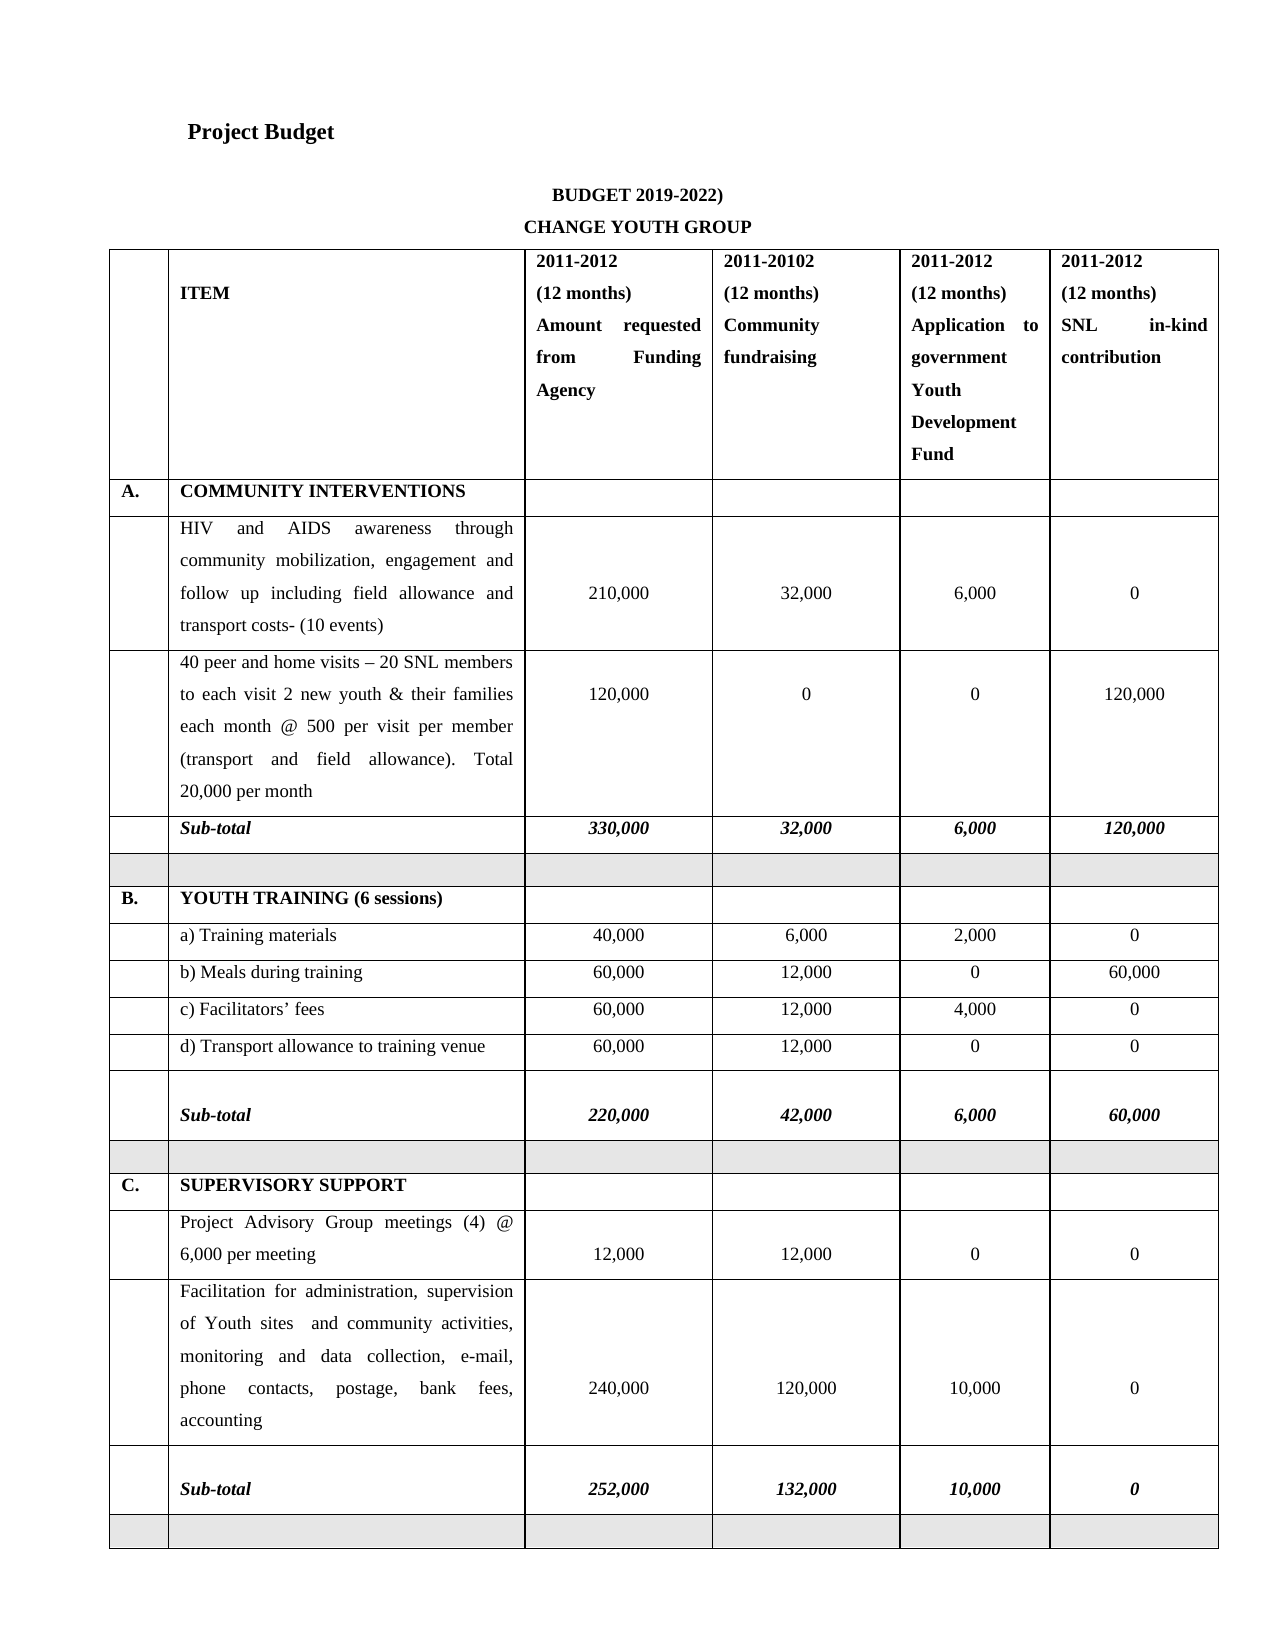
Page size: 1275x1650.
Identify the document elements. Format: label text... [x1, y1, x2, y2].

table_cell 40,000 [526, 924, 712, 960]
table_header 2011-2012 (12 months) SNL in-kind contribution [1051, 250, 1218, 479]
table_cell 10,000 [901, 1280, 1049, 1445]
table_cell [901, 1174, 1049, 1210]
table_cell 42,000 [713, 1071, 899, 1139]
table_cell 6,000 [713, 924, 899, 960]
table_cell [901, 854, 1049, 886]
table_cell 6,000 [901, 1071, 1049, 1139]
table_cell [713, 1141, 899, 1173]
table_cell a) Training materials [169, 924, 524, 960]
table_cell Sub-total [169, 817, 524, 853]
table_cell 252,000 [526, 1446, 712, 1514]
table_cell 0 [1051, 517, 1218, 650]
table_cell [110, 651, 168, 816]
table_cell Facilitation for administration, supervision of Youth sites and community activities, monitoring and data collection, e-mail, phone contacts, postage, bank fees, accounting [169, 1280, 524, 1445]
table_cell 210,000 [526, 517, 712, 650]
table_cell 2,000 [901, 924, 1049, 960]
table_cell [110, 1211, 168, 1279]
table_cell 12,000 [526, 1211, 712, 1279]
table_cell B. [110, 887, 168, 923]
table_cell [110, 1035, 168, 1070]
table_cell [901, 1141, 1049, 1173]
table_header ITEM [169, 250, 524, 479]
table_cell 240,000 [526, 1280, 712, 1445]
table_cell c) Facilitators’ fees [169, 998, 524, 1033]
table_cell [110, 998, 168, 1033]
table_cell 12,000 [713, 961, 899, 997]
table_cell 0 [1051, 1280, 1218, 1445]
table_cell [1051, 887, 1218, 923]
table_cell [169, 1515, 524, 1547]
table_cell 32,000 [713, 817, 899, 853]
table_cell [901, 887, 1049, 923]
table_cell YOUTH TRAINING (6 sessions) [169, 887, 524, 923]
table_cell 120,000 [1051, 651, 1218, 816]
table_cell 0 [1051, 1446, 1218, 1514]
table_cell 60,000 [526, 998, 712, 1033]
table_cell 132,000 [713, 1446, 899, 1514]
table_cell HIV and AIDS awareness through community mobilization, engagement and follow up including field allowance and transport costs- (10 events) [169, 517, 524, 650]
table_cell [713, 1515, 899, 1547]
table_cell 0 [901, 651, 1049, 816]
table_cell 4,000 [901, 998, 1049, 1033]
table_cell [526, 887, 712, 923]
table_cell 6,000 [901, 517, 1049, 650]
table_cell [110, 1141, 168, 1173]
table_cell 0 [1051, 1035, 1218, 1070]
table_cell C. [110, 1174, 168, 1210]
table_cell 12,000 [713, 998, 899, 1033]
table_header 2011-2012 (12 months) Application to government Youth Development Fund [901, 250, 1049, 479]
table_cell [1051, 1141, 1218, 1173]
table_cell 6,000 [901, 817, 1049, 853]
table_cell 32,000 [713, 517, 899, 650]
table_cell 60,000 [526, 1035, 712, 1070]
table_cell [1051, 854, 1218, 886]
table_cell 12,000 [713, 1211, 899, 1279]
table_cell [110, 924, 168, 960]
table_cell 40 peer and home visits – 20 SNL members to each visit 2 new youth & their families each month @ 500 per visit per member (transport and field allowance). Total 20,000 per month [169, 651, 524, 816]
table_cell [526, 854, 712, 886]
table_cell [110, 854, 168, 886]
table_cell [1051, 1174, 1218, 1210]
table_cell [526, 480, 712, 516]
table_cell [110, 817, 168, 853]
table_cell 0 [1051, 998, 1218, 1033]
table_cell [110, 1446, 168, 1514]
table_cell [110, 517, 168, 650]
table_cell COMMUNITY INTERVENTIONS [169, 480, 524, 516]
table_cell b) Meals during training [169, 961, 524, 997]
table_cell [526, 1174, 712, 1210]
table_cell [110, 961, 168, 997]
table_cell 60,000 [526, 961, 712, 997]
table_cell 0 [901, 1035, 1049, 1070]
table_cell [1051, 480, 1218, 516]
table_cell [110, 1071, 168, 1139]
table_cell [169, 854, 524, 886]
table_cell 60,000 [1051, 961, 1218, 997]
table_cell d) Transport allowance to training venue [169, 1035, 524, 1070]
table_cell [1051, 1515, 1218, 1547]
table_cell 12,000 [713, 1035, 899, 1070]
table_cell Sub-total [169, 1071, 524, 1139]
table_header 2011-20102 (12 months) Community fundraising [713, 250, 899, 479]
table_cell Sub-total [169, 1446, 524, 1514]
table_cell SUPERVISORY SUPPORT [169, 1174, 524, 1210]
table_cell 330,000 [526, 817, 712, 853]
table_cell 0 [1051, 1211, 1218, 1279]
table_cell [713, 1174, 899, 1210]
table_cell [713, 854, 899, 886]
table_cell [526, 1515, 712, 1547]
table_cell [713, 480, 899, 516]
table_cell 0 [901, 1211, 1049, 1279]
table_cell 120,000 [713, 1280, 899, 1445]
table_cell A. [110, 480, 168, 516]
table_header [110, 250, 168, 479]
table_header 2011-2012 (12 months) Amount requested from Funding Agency [526, 250, 712, 479]
table_cell 120,000 [1051, 817, 1218, 853]
table_cell [901, 1515, 1049, 1547]
table_cell 0 [1051, 924, 1218, 960]
table_cell [169, 1141, 524, 1173]
table_cell [713, 887, 899, 923]
table_cell [901, 480, 1049, 516]
table_cell 120,000 [526, 651, 712, 816]
table_cell [526, 1141, 712, 1173]
table_cell [110, 1515, 168, 1547]
table_cell Project Advisory Group meetings (4) @ 6,000 per meeting [169, 1211, 524, 1279]
text CHANGE YOUTH GROUP [187, 216, 1087, 238]
table_cell 0 [901, 961, 1049, 997]
text BUDGET 2019-2022) [187, 184, 1087, 206]
table_cell [110, 1280, 168, 1445]
table_cell 0 [713, 651, 899, 816]
table_cell 220,000 [526, 1071, 712, 1139]
table_cell 60,000 [1051, 1071, 1218, 1139]
text Project Budget [187, 118, 1087, 144]
table_cell 10,000 [901, 1446, 1049, 1514]
